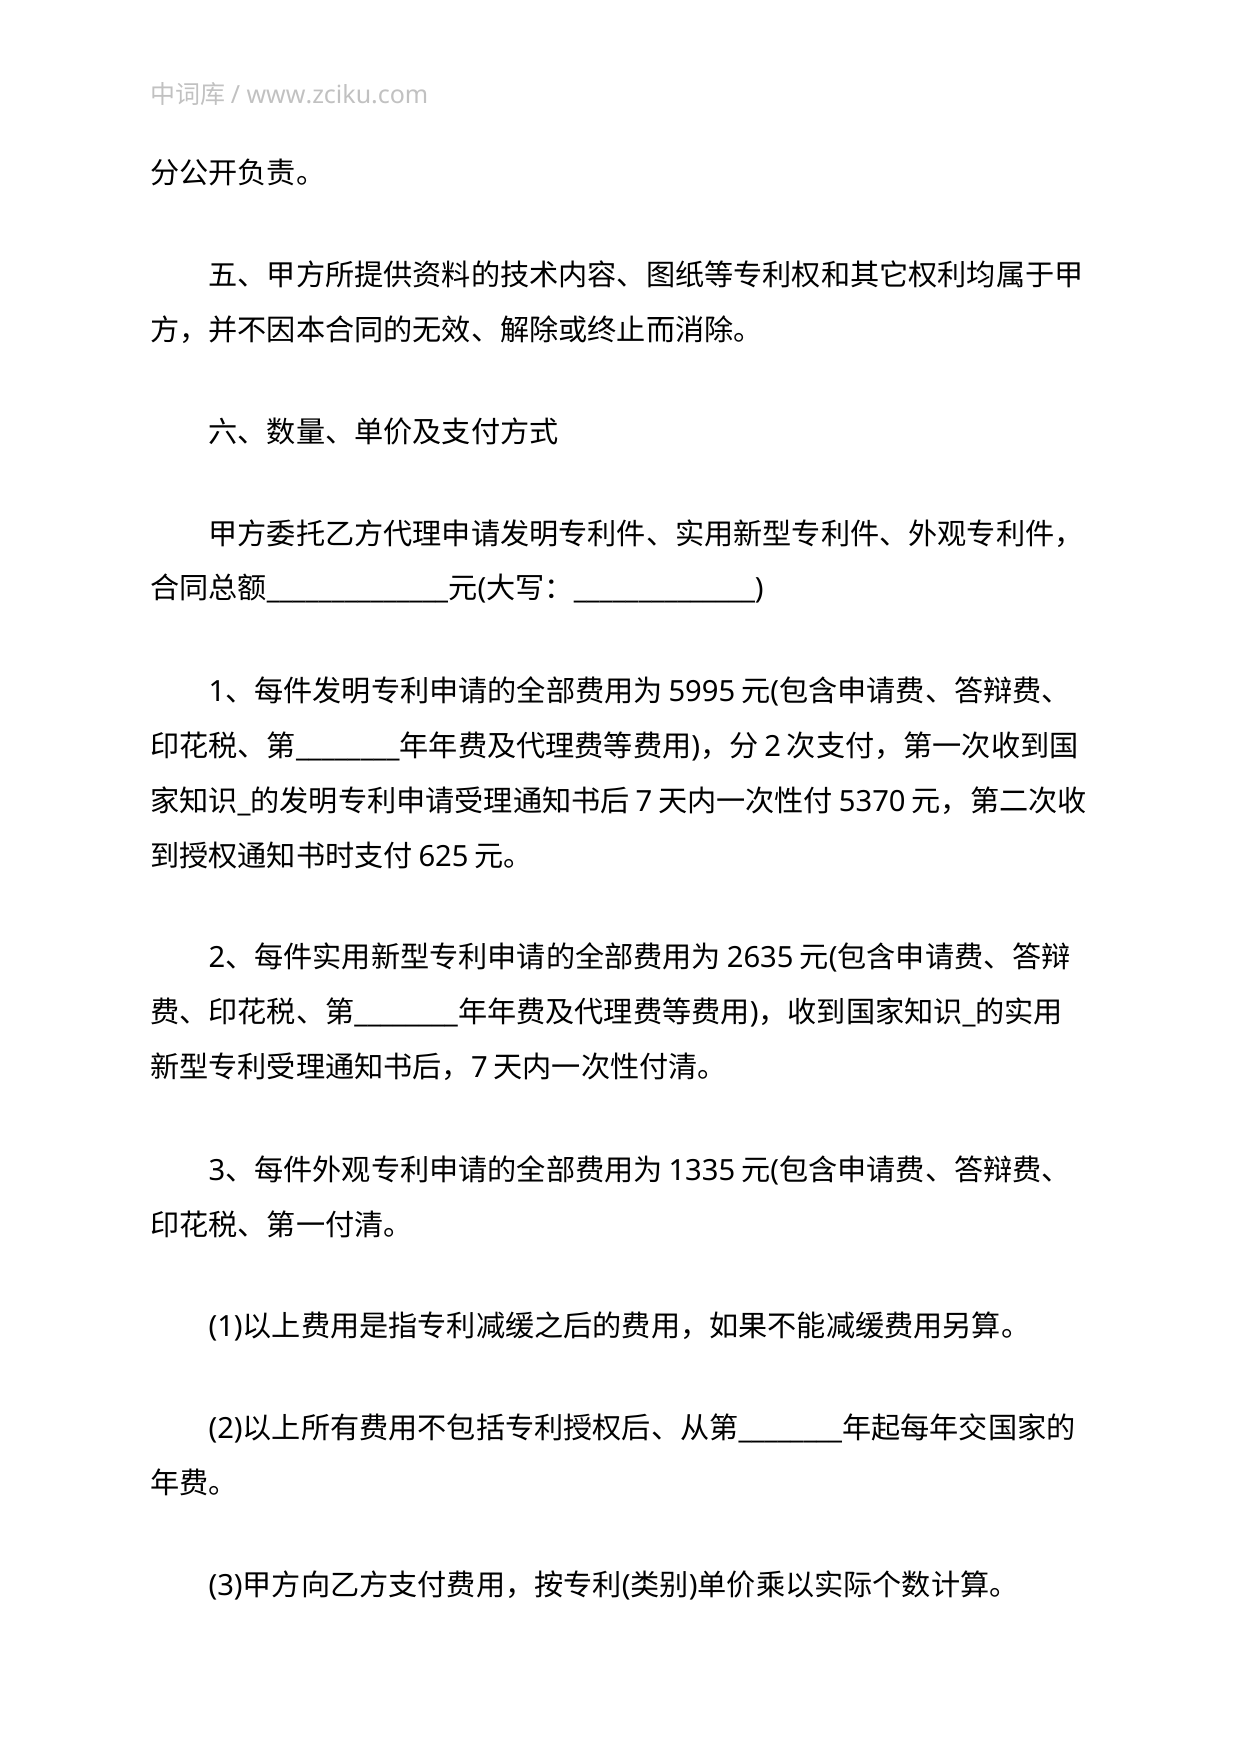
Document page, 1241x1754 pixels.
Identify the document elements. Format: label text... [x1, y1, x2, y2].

text 六、数量、单价及支付方式 [150, 408, 1090, 451]
text 1、每件发明专利申请的全部费用为5995元(包含申请费、答辩费、印花税、第________年年费及代理费等费用)，分2次支付，第一次收到国家知识_的发明专利申请受理通知书后7天内一次性付5370元，第二次收到授权通知书时支付625元。 [150, 667, 1090, 874]
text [150, 150, 1090, 192]
text 五、甲方所提供资料的技术内容、图纸等专利权和其它权利均属于甲方，并不因本合同的无效、解除或终止而消除。 [150, 252, 1090, 349]
text 甲方委托乙方代理申请发明专利件、实用新型专利件、外观专利件，合同总额______________元(大写：______________) [150, 510, 1090, 607]
text 2、每件实用新型专利申请的全部费用为2635元(包含申请费、答辩费、印花税、第________年年费及代理费等费用)，收到国家知识_的实用新型专利受理通知书后，7天内一次性付清。 [150, 934, 1090, 1086]
text 3、每件外观专利申请的全部费用为1335元(包含申请费、答辩费、印花税、第一付清。 [150, 1146, 1090, 1243]
text (3)甲方向乙方支付费用，按专利(类别)单价乘以实际个数计算。 [150, 1562, 1090, 1604]
text (2)以上所有费用不包括专利授权后、从第________年起每年交国家的年费。 [150, 1405, 1090, 1502]
text (1)以上费用是指专利减缓之后的费用，如果不能减缓费用另算。 [150, 1303, 1090, 1345]
